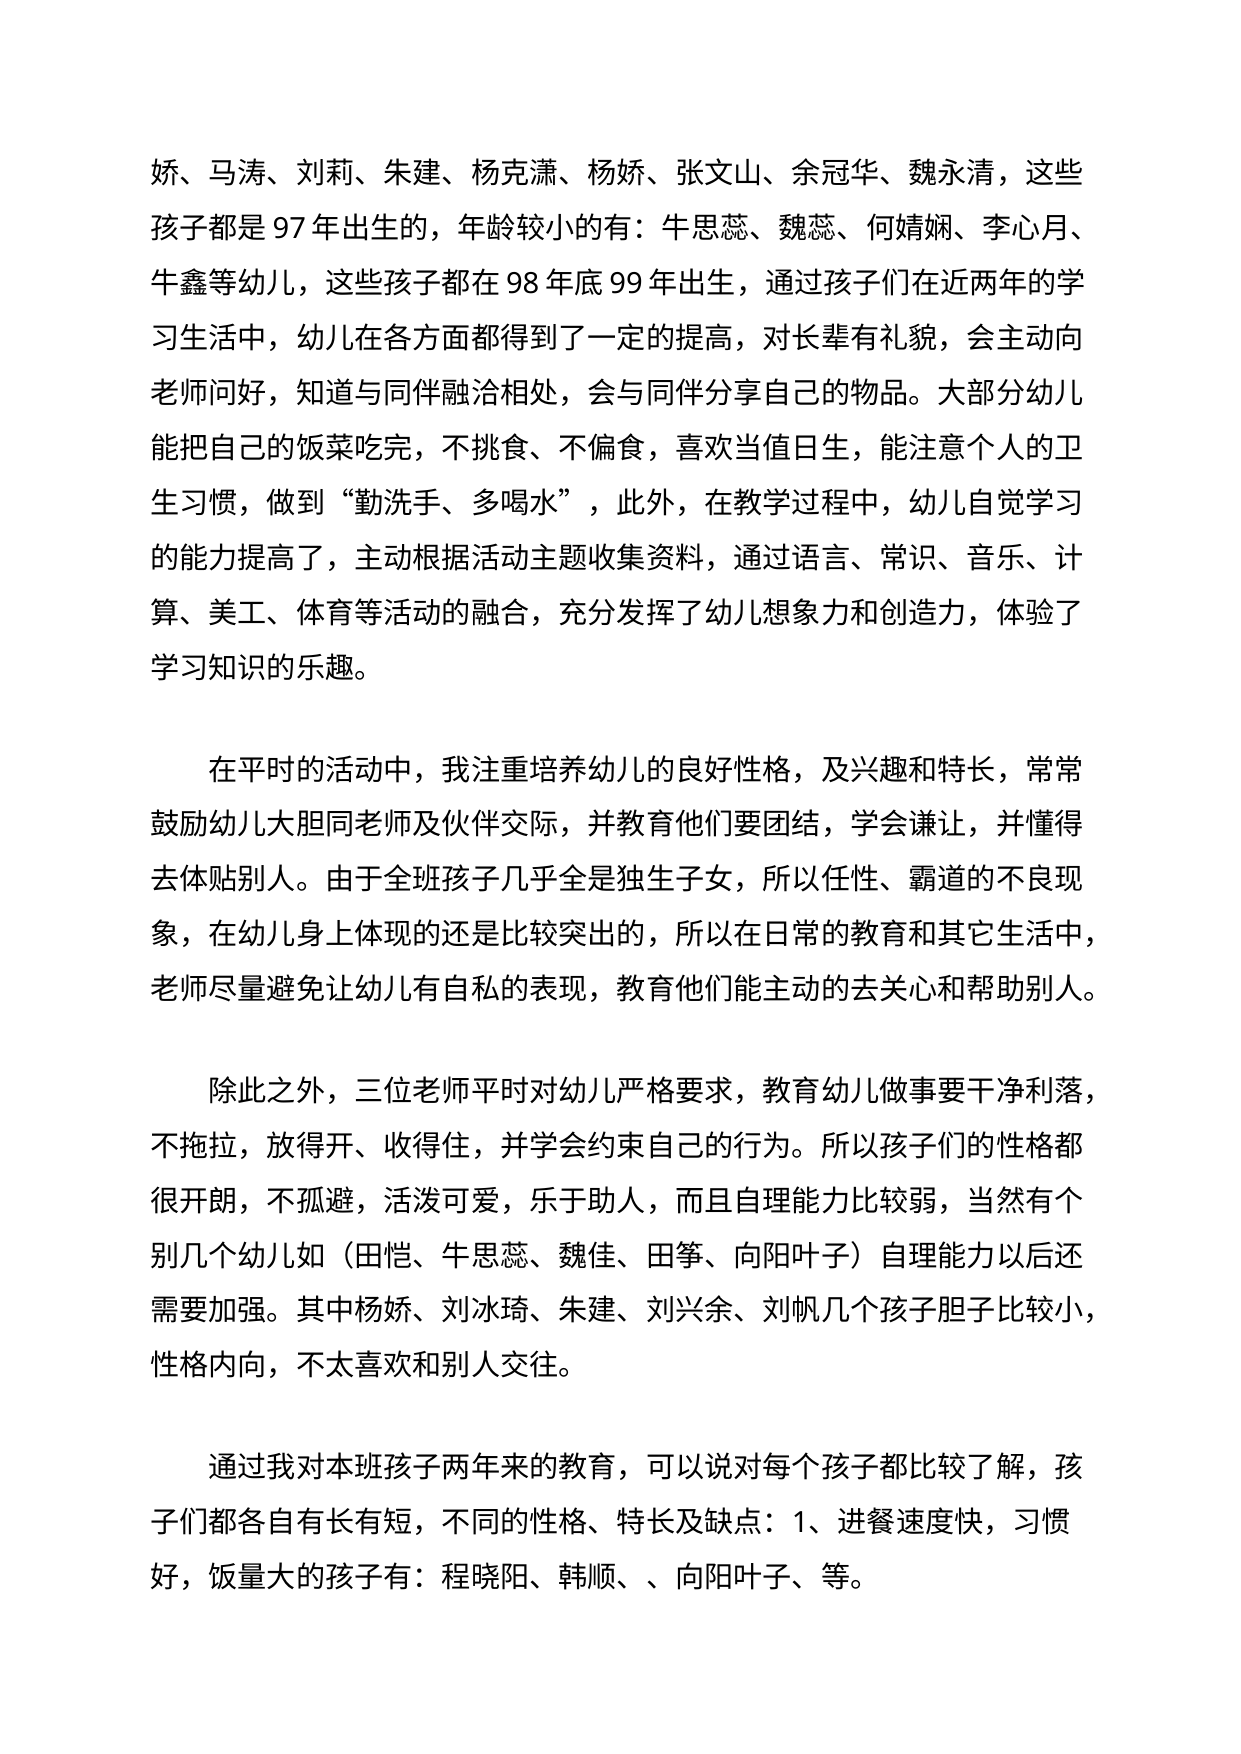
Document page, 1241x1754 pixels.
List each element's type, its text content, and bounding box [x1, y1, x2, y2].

text 在平时的活动中，我注重培养幼儿的良好性格，及兴趣和特长，常常鼓励幼儿大胆同老师及伙伴交际，并教育他们要团结，学会谦让，并懂得去体贴别人。由于全班孩子几乎全是独生子女，所以任性、霸道的不良现象，在幼儿身上体现的还是比较突出的，所以在日常的教育和其它生活中，老师尽量避免让幼儿有自私的表现，教育他们能主动的去关心和帮助别人。 [150, 746, 1090, 1008]
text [150, 150, 1090, 687]
text 通过我对本班孩子两年来的教育，可以说对每个孩子都比较了解，孩子们都各自有长有短，不同的性格、特长及缺点：1、进餐速度快，习惯好，饭量大的孩子有：程晓阳、韩顺、、向阳叶子、等。 [150, 1444, 1090, 1596]
text 除此之外，三位老师平时对幼儿严格要求，教育幼儿做事要干净利落，不拖拉，放得开、收得住，并学会约束自己的行为。所以孩子们的性格都很开朗，不孤避，活泼可爱，乐于助人，而且自理能力比较弱，当然有个别几个幼儿如（田恺、牛思蕊、魏佳、田筝、向阳叶子）自理能力以后还需要加强。其中杨娇、刘冰琦、朱建、刘兴余、刘帆几个孩子胆子比较小，性格内向，不太喜欢和别人交往。 [150, 1067, 1090, 1384]
